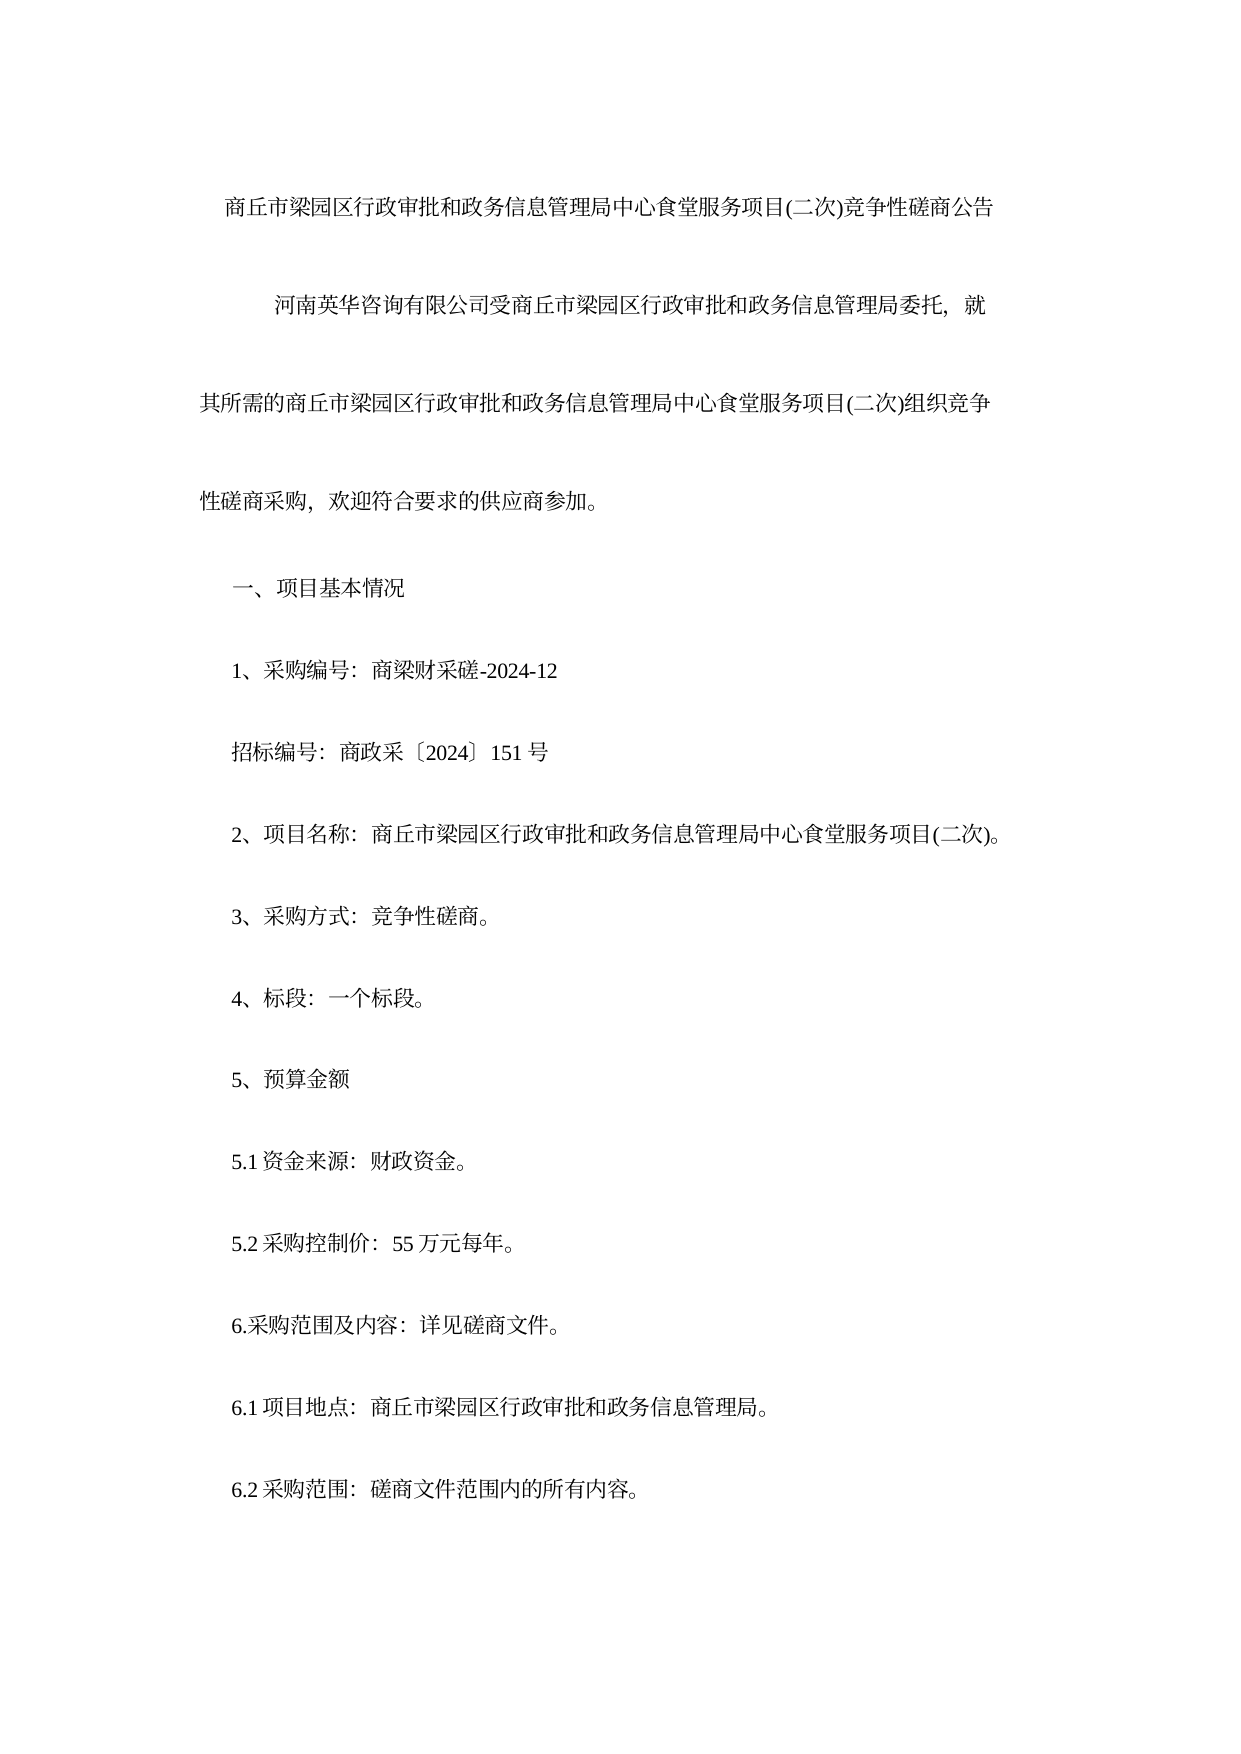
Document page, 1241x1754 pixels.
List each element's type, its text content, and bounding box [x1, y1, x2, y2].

text 招标编号：商政采〔2024〕151号 [231, 729, 1053, 794]
text 2、项目名称：商丘市梁园区行政审批和政务信息管理局中心食堂服务项目(二次)。 [231, 811, 1012, 876]
text 6.采购范围及内容：详见磋商文件。 [231, 1302, 989, 1367]
text 4、标段：一个标段。 [231, 975, 1053, 1040]
text 5.2采购控制价：55万元每年。 [231, 1220, 1053, 1285]
text 6.2采购范围：磋商文件范围内的所有内容。 [231, 1466, 1053, 1531]
text 5.1资金来源：财政资金。 [231, 1138, 1053, 1203]
text 1、采购编号：商梁财采磋-2024-12 [231, 647, 1053, 712]
text 一、项目基本情况 [233, 565, 1053, 630]
text 5、预算金额 [231, 1057, 1053, 1122]
text 商丘市梁园区行政审批和政务信息管理局中心食堂服务项目(二次)竞争性磋商公告 [187, 184, 1032, 249]
text 3、采购方式：竞争性磋商。 [231, 893, 1053, 958]
text 河南英华咨询有限公司受商丘市梁园区行政审批和政务信息管理局委托，就其所需的商丘市梁园区行政审批和政务信息管理局中心食堂服务项目(二次)组织竞争性磋商采购，欢迎符合要求的供应商参加。 [199, 282, 1005, 543]
text 6.1项目地点：商丘市梁园区行政审批和政务信息管理局。 [231, 1384, 1053, 1449]
